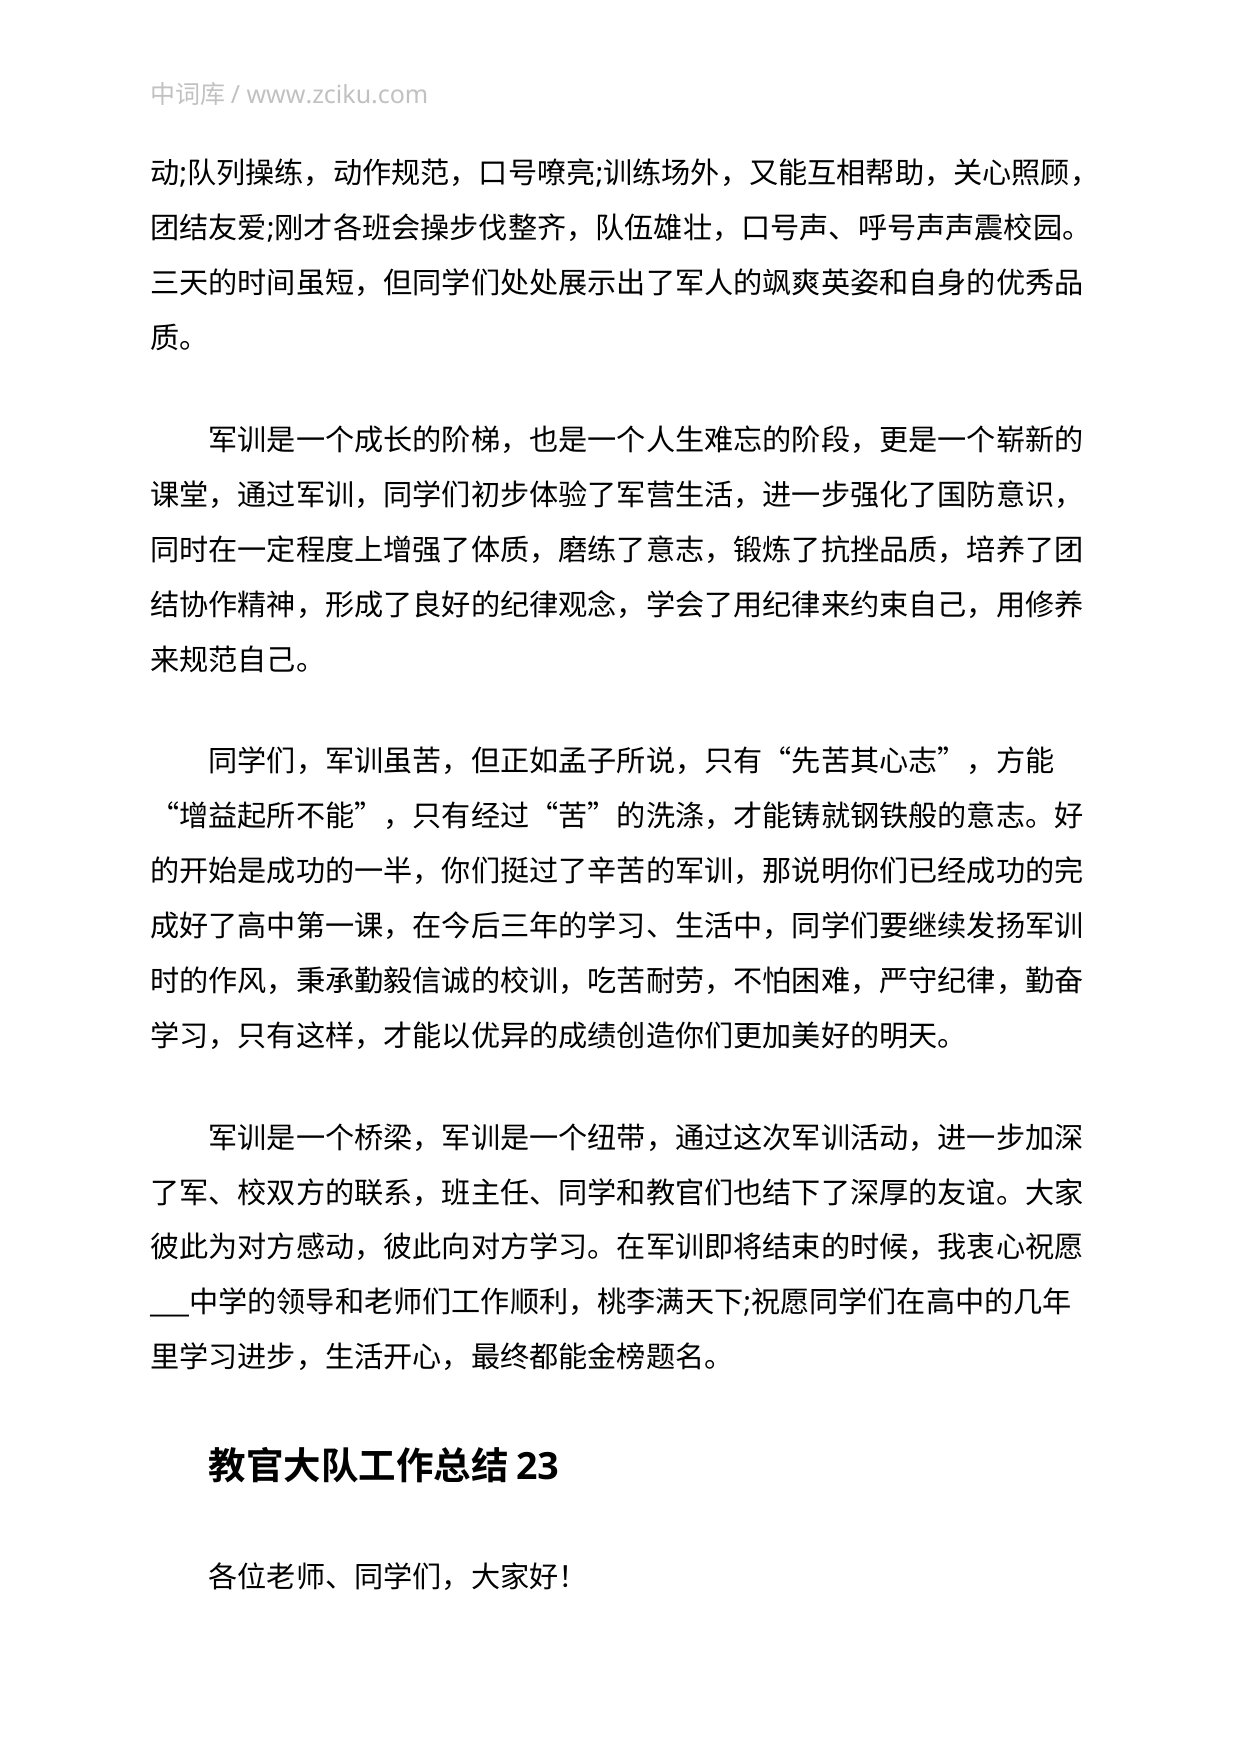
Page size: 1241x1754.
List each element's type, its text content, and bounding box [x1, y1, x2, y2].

text 各位老师、同学们，大家好！ [150, 1553, 1090, 1596]
text 军训是一个成长的阶梯，也是一个人生难忘的阶段，更是一个崭新的课堂，通过军训，同学们初步体验了军营生活，进一步强化了国防意识，同时在一定程度上增强了体质，磨练了意志，锻炼了抗挫品质，培养了团结协作精神，形成了良好的纪律观念，学会了用纪律来约束自己，用修养来规范自己。 [150, 417, 1090, 678]
text 军训是一个桥梁，军训是一个纽带，通过这次军训活动，进一步加深了军、校双方的联系，班主任、同学和教官们也结下了深厚的友谊。大家彼此为对方感动，彼此向对方学习。在军训即将结束的时候，我衷心祝愿___中学的领导和老师们工作顺利，桃李满天下;祝愿同学们在高中的几年里学习进步，生活开心，最终都能金榜题名。 [150, 1114, 1090, 1376]
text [150, 150, 1090, 357]
text 同学们，军训虽苦，但正如孟子所说，只有“先苦其心志”，方能“增益起所不能”，只有经过“苦”的洗涤，才能铸就钢铁般的意志。好的开始是成功的一半，你们挺过了辛苦的军训，那说明你们已经成功的完成好了高中第一课，在今后三年的学习、生活中，同学们要继续发扬军训时的作风，秉承勤毅信诚的校训，吃苦耐劳，不怕困难，严守纪律，勤奋学习，只有这样，才能以优异的成绩创造你们更加美好的明天。 [150, 738, 1090, 1055]
text 教官大队工作总结23 [150, 1436, 1090, 1490]
